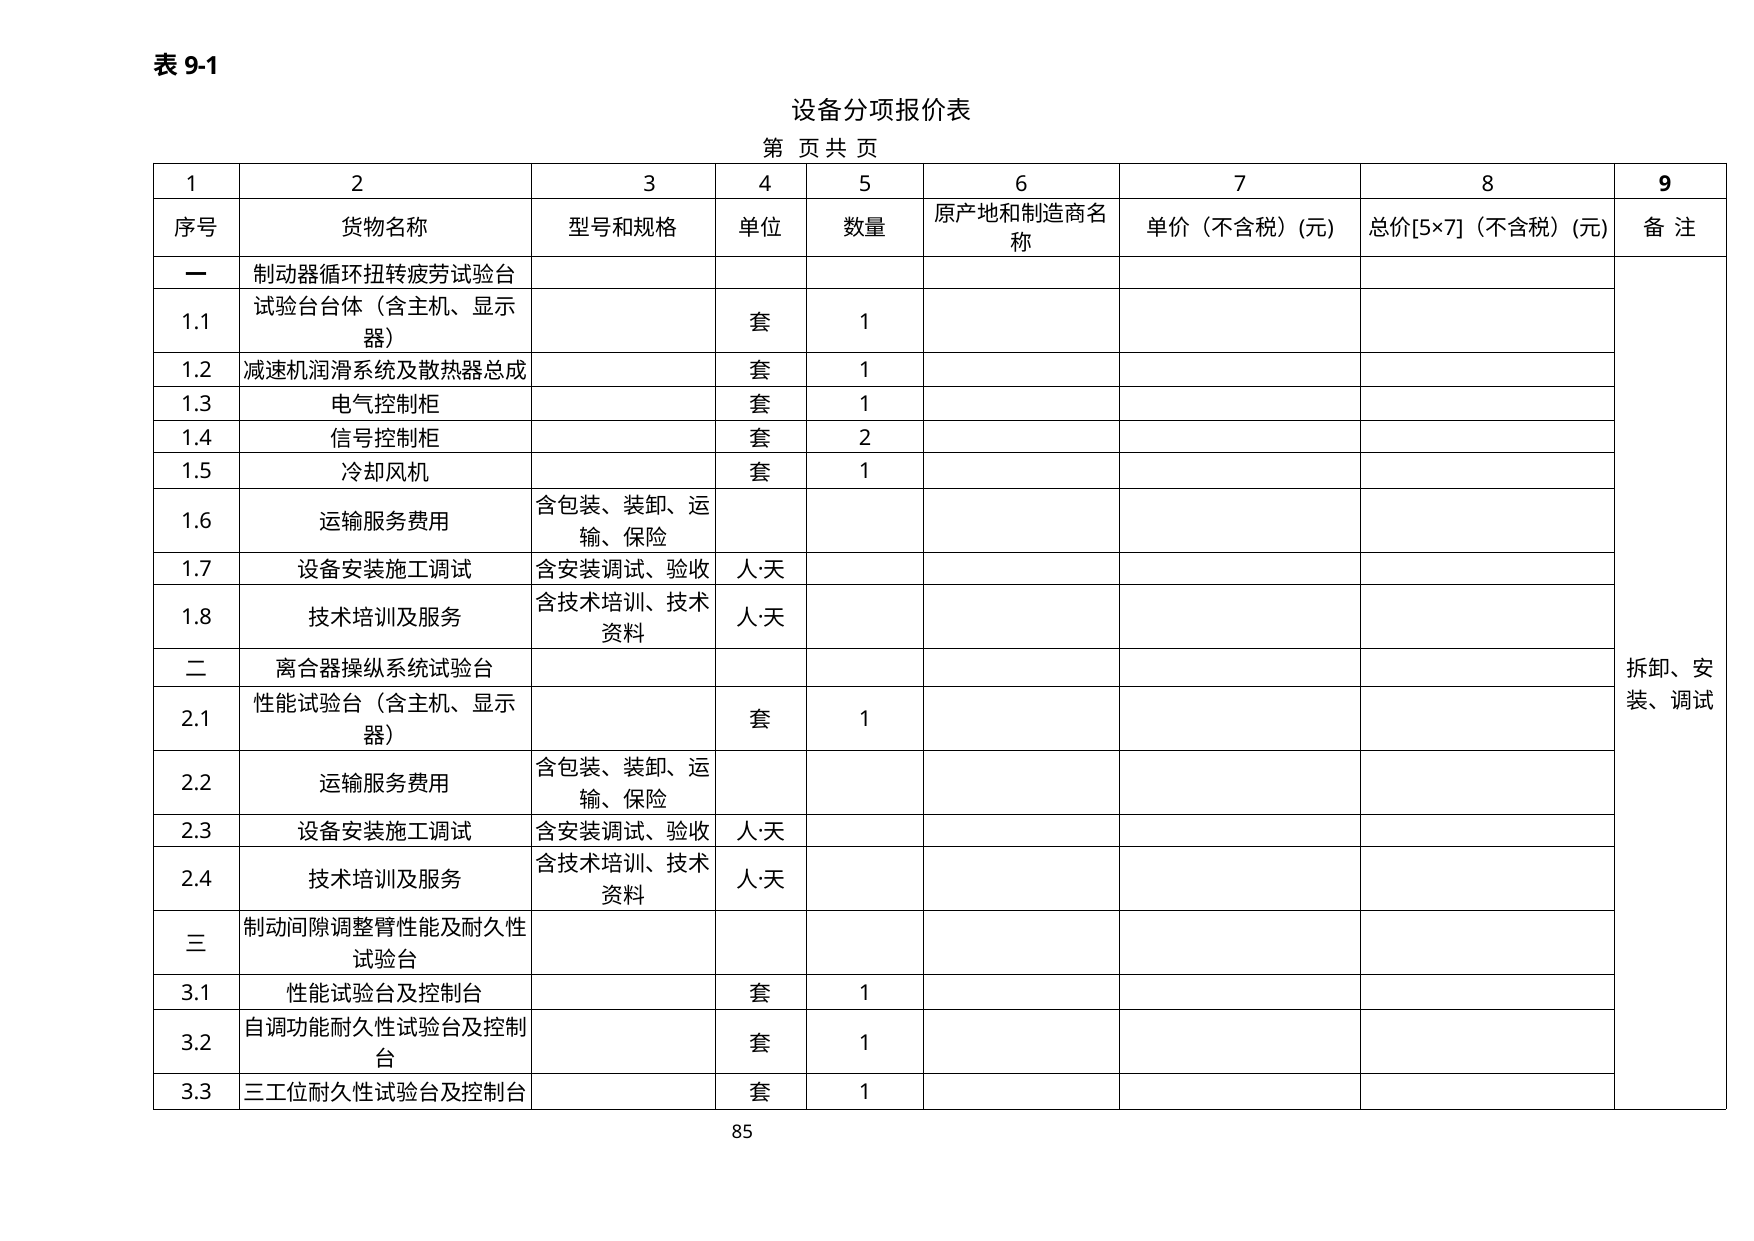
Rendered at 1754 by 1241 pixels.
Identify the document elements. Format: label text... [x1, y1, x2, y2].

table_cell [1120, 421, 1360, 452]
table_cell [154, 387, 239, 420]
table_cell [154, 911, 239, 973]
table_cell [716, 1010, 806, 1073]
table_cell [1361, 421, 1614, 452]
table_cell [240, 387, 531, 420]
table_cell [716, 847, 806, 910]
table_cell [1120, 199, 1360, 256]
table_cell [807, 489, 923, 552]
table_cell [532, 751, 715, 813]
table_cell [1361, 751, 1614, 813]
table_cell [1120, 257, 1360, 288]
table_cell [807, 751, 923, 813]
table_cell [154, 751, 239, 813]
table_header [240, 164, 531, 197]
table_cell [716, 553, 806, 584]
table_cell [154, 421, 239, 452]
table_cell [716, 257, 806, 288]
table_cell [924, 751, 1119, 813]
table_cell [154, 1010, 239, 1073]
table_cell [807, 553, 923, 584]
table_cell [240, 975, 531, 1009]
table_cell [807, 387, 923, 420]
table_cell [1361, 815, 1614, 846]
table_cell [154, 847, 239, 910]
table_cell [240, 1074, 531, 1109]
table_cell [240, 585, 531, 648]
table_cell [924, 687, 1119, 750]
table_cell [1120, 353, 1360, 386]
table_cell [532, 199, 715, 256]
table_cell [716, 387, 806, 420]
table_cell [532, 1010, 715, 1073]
text 设备分项报价表 [153, 86, 1609, 128]
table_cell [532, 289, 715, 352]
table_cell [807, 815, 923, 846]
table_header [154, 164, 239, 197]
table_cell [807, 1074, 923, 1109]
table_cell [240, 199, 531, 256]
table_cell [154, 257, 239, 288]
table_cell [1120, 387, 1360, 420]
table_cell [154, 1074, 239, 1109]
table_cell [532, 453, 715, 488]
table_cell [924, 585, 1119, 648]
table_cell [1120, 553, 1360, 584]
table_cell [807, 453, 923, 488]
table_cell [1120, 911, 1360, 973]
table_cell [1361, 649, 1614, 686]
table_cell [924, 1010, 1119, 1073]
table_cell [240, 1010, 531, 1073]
text 第 页 共 页 [153, 133, 1609, 162]
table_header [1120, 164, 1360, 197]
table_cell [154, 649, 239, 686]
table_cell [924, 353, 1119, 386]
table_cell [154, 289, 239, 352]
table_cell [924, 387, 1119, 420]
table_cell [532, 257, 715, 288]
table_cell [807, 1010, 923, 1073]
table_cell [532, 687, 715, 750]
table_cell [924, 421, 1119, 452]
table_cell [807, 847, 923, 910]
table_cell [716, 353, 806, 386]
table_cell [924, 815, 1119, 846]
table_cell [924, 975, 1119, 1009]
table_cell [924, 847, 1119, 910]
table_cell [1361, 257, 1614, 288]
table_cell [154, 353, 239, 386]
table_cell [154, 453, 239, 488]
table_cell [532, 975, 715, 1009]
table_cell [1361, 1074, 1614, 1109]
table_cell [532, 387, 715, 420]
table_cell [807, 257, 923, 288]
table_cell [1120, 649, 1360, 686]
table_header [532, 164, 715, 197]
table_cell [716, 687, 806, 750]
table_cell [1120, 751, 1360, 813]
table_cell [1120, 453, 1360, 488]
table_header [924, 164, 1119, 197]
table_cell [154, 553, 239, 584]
subtitle 表 9-1 [153, 46, 1609, 82]
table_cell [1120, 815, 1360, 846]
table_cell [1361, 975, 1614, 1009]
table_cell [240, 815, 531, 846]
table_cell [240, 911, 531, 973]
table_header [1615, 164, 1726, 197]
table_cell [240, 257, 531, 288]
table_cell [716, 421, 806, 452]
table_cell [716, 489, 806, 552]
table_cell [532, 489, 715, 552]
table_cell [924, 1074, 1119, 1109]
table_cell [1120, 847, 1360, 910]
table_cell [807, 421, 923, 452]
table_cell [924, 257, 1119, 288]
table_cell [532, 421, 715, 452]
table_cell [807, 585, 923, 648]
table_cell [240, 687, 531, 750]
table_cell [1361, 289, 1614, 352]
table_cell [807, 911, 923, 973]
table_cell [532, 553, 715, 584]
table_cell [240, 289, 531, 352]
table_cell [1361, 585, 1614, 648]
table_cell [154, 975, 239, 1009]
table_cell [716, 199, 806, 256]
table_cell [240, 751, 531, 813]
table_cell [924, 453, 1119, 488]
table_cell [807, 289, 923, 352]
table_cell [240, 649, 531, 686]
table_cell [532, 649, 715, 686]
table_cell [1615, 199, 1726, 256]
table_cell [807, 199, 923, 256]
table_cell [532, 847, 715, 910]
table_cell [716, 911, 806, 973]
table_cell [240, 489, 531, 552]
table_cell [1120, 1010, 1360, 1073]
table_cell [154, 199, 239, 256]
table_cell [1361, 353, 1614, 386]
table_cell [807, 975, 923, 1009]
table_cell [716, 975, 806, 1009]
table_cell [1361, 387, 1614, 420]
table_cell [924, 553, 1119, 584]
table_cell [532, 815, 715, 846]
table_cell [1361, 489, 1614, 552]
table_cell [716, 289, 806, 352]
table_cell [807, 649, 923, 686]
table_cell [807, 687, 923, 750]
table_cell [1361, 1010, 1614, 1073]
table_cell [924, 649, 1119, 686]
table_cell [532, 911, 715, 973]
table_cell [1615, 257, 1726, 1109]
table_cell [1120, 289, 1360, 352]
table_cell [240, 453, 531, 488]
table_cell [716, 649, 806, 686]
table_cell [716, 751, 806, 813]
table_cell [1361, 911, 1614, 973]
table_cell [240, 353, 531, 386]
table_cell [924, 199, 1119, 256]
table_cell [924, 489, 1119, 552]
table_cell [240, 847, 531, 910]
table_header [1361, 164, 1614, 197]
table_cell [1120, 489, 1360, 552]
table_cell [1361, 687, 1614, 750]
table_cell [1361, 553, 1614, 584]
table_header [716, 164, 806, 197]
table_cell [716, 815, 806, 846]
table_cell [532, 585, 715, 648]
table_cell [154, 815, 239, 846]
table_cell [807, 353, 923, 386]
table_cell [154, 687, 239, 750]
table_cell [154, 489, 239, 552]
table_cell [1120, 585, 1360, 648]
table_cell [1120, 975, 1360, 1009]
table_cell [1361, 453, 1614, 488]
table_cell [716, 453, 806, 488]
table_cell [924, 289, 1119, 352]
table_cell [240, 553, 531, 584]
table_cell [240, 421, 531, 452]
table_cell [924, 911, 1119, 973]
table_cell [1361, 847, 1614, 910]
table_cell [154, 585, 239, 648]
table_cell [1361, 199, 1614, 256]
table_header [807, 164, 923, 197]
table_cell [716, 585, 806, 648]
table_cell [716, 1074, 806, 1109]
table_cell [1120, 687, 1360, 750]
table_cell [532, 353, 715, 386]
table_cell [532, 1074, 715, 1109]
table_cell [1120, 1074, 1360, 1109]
